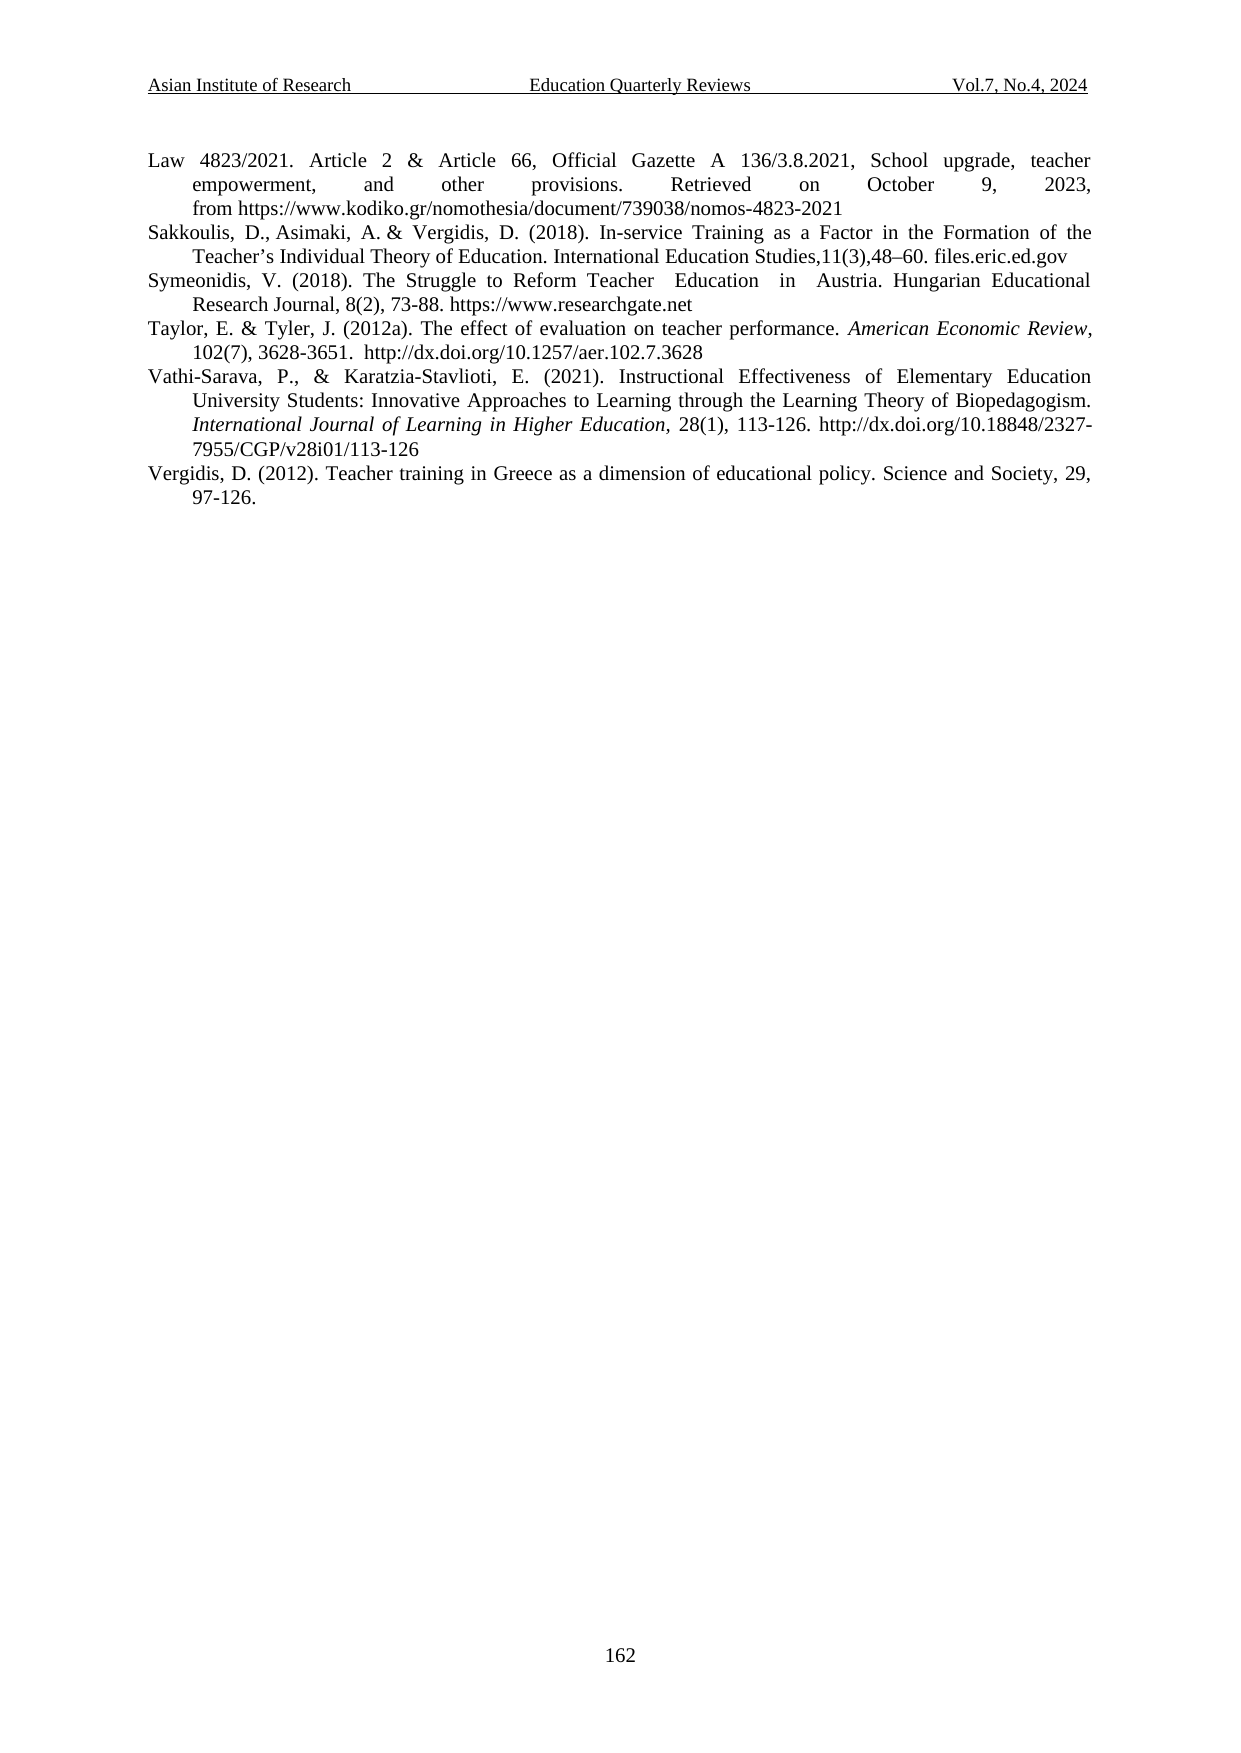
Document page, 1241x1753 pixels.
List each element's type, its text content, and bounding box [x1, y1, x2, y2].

text Sakkoulis, D., Asimaki, A. & Vergidis, D. (2018). In-service Training as a Factor in the Formation of the Teacher’s Individual Theory of Education. International Education Studies,11(3),48–60. files.eric.ed.gov [148, 220, 1092, 268]
text Symeonidis, V. (2018). The Struggle to Reform Teacher Education in Austria. Hungarian Educational Research Journal, 8(2), 73-88. https://www.researchgate.net [148, 268, 1092, 316]
text Vergidis, D. (2012). Teacher training in Greece as a dimension of educational policy. Science and Society, 29, 97-126. [148, 461, 1092, 509]
text Law 4823/2021. Article 2 & Article 66, Official Gazette A 136/3.8.2021, School upgrade, teacher empowerment, and other provisions. Retrieved on October 9, 2023, from https://www.kodiko.gr/nomothesia/document/739038/nomos-4823-2021 [148, 148, 1092, 220]
text Taylor, E. & Tyler, J. (2012a). The effect of evaluation on teacher performance. American Economic Review, 102(7), 3628-3651. http://dx.doi.org/10.1257/aer.102.7.3628 [148, 316, 1092, 364]
text Vathi-Sarava, P., & Karatzia-Stavlioti, E. (2021). Instructional Effectiveness of Elementary Education University Students: Innovative Approaches to Learning through the Learning Theory of Biopedagogism. International Journal of Learning in Higher Education, 28(1), 113-126. http://dx.doi.org/10.18848/2327-7955/CGP/v28i01/113-126 [148, 364, 1092, 461]
